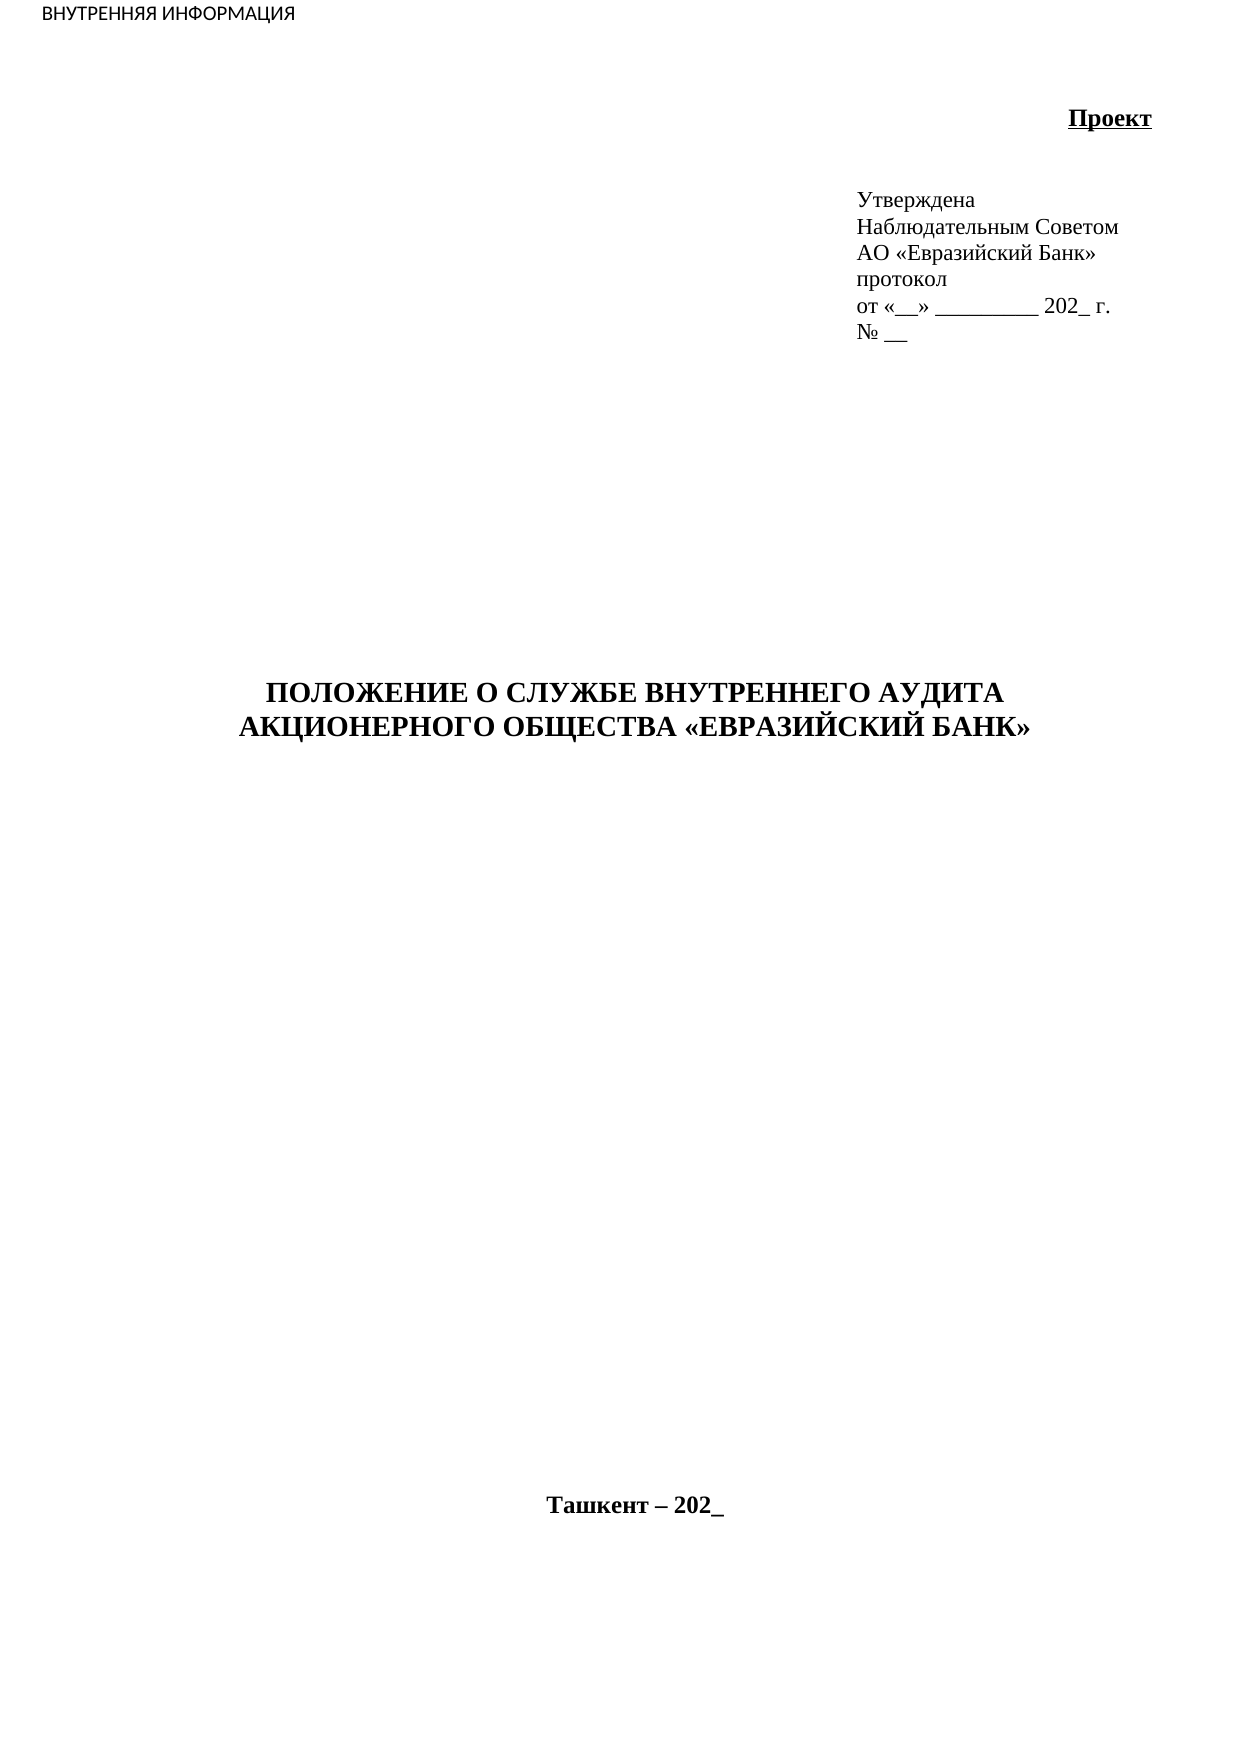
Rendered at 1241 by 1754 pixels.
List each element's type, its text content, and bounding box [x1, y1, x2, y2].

text Наблюдательным Советом [856, 213, 1152, 239]
text ПОЛОЖЕНИЕ О СЛУЖБЕ ВНУТРЕННЕГО АУДИТА [118, 675, 1152, 709]
text Проект [118, 103, 1152, 131]
text протокол [856, 265, 1152, 292]
text от «__» _________ 202_ г. [856, 292, 1152, 318]
text № __ [856, 318, 1152, 344]
text Ташкент – 202_ [118, 1490, 1152, 1518]
text Утверждена [856, 186, 1152, 213]
text АО «Евразийский Банк» [856, 239, 1152, 265]
text АКЦИОНЕРНОГО ОБЩЕСТВА «ЕВРАЗИЙСКИЙ БАНК» [118, 709, 1152, 742]
